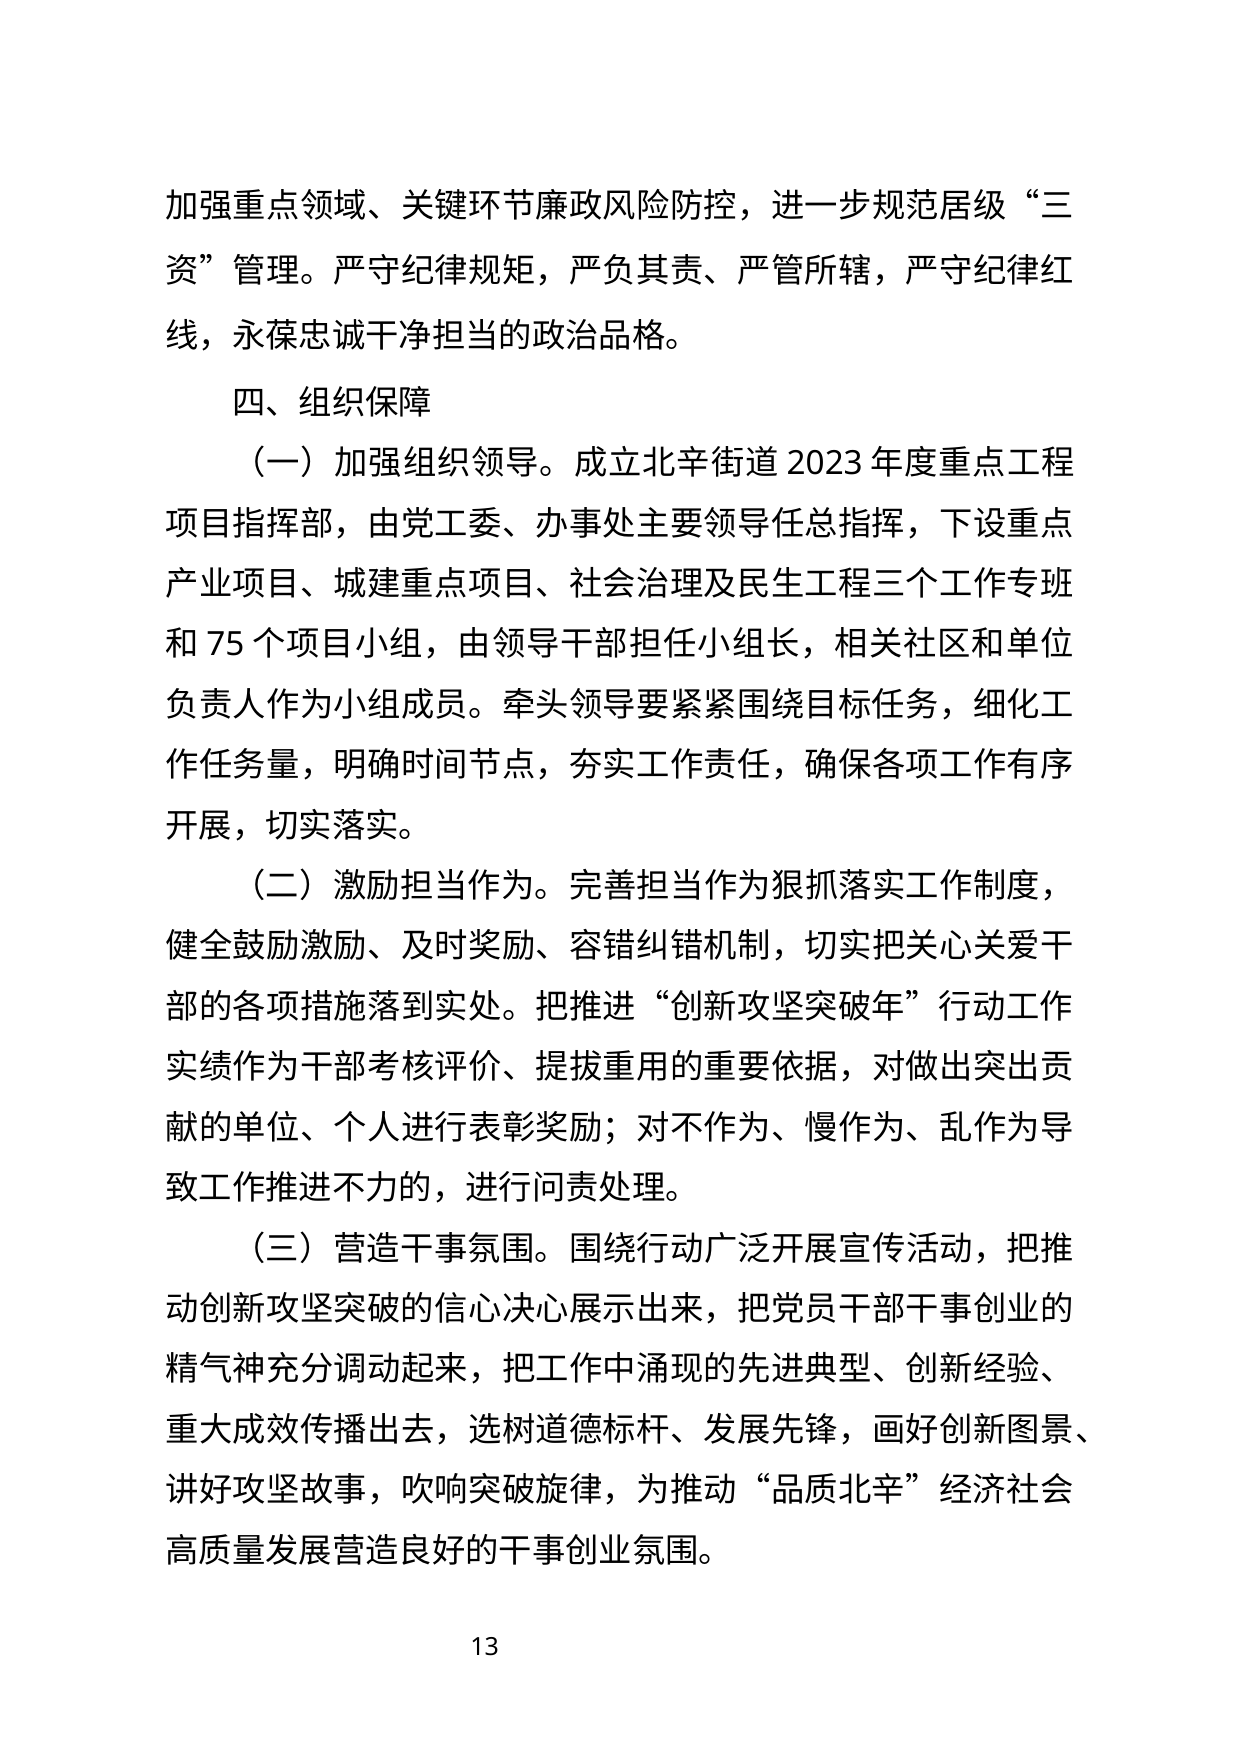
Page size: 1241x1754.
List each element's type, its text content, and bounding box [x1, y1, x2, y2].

text （三）营造干事氛围。围绕行动广泛开展宣传活动，把推动创新攻坚突破的信心决心展示出来，把党员干部干事创业的精气神充分调动起来，把工作中涌现的先进典型、创新经验、重大成效传播出去，选树道德标杆、发展先锋，画好创新图景、讲好攻坚故事，吹响突破旋律，为推动“品质北辛”经济社会高质量发展营造良好的干事创业氛围。 [165, 1212, 1075, 1574]
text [165, 171, 1075, 366]
text 四、组织保障 [165, 366, 1075, 426]
text （二）激励担当作为。完善担当作为狠抓落实工作制度，健全鼓励激励、及时奖励、容错纠错机制，切实把关心关爱干部的各项措施落到实处。把推进“创新攻坚突破年”行动工作实绩作为干部考核评价、提拔重用的重要依据，对做出突出贡献的单位、个人进行表彰奖励；对不作为、慢作为、乱作为导致工作推进不力的，进行问责处理。 [165, 849, 1075, 1212]
text （一）加强组织领导。成立北辛街道2023年度重点工程项目指挥部，由党工委、办事处主要领导任总指挥，下设重点产业项目、城建重点项目、社会治理及民生工程三个工作专班和75个项目小组，由领导干部担任小组长，相关社区和单位负责人作为小组成员。牵头领导要紧紧围绕目标任务，细化工作任务量，明确时间节点，夯实工作责任，确保各项工作有序开展，切实落实。 [165, 426, 1075, 849]
